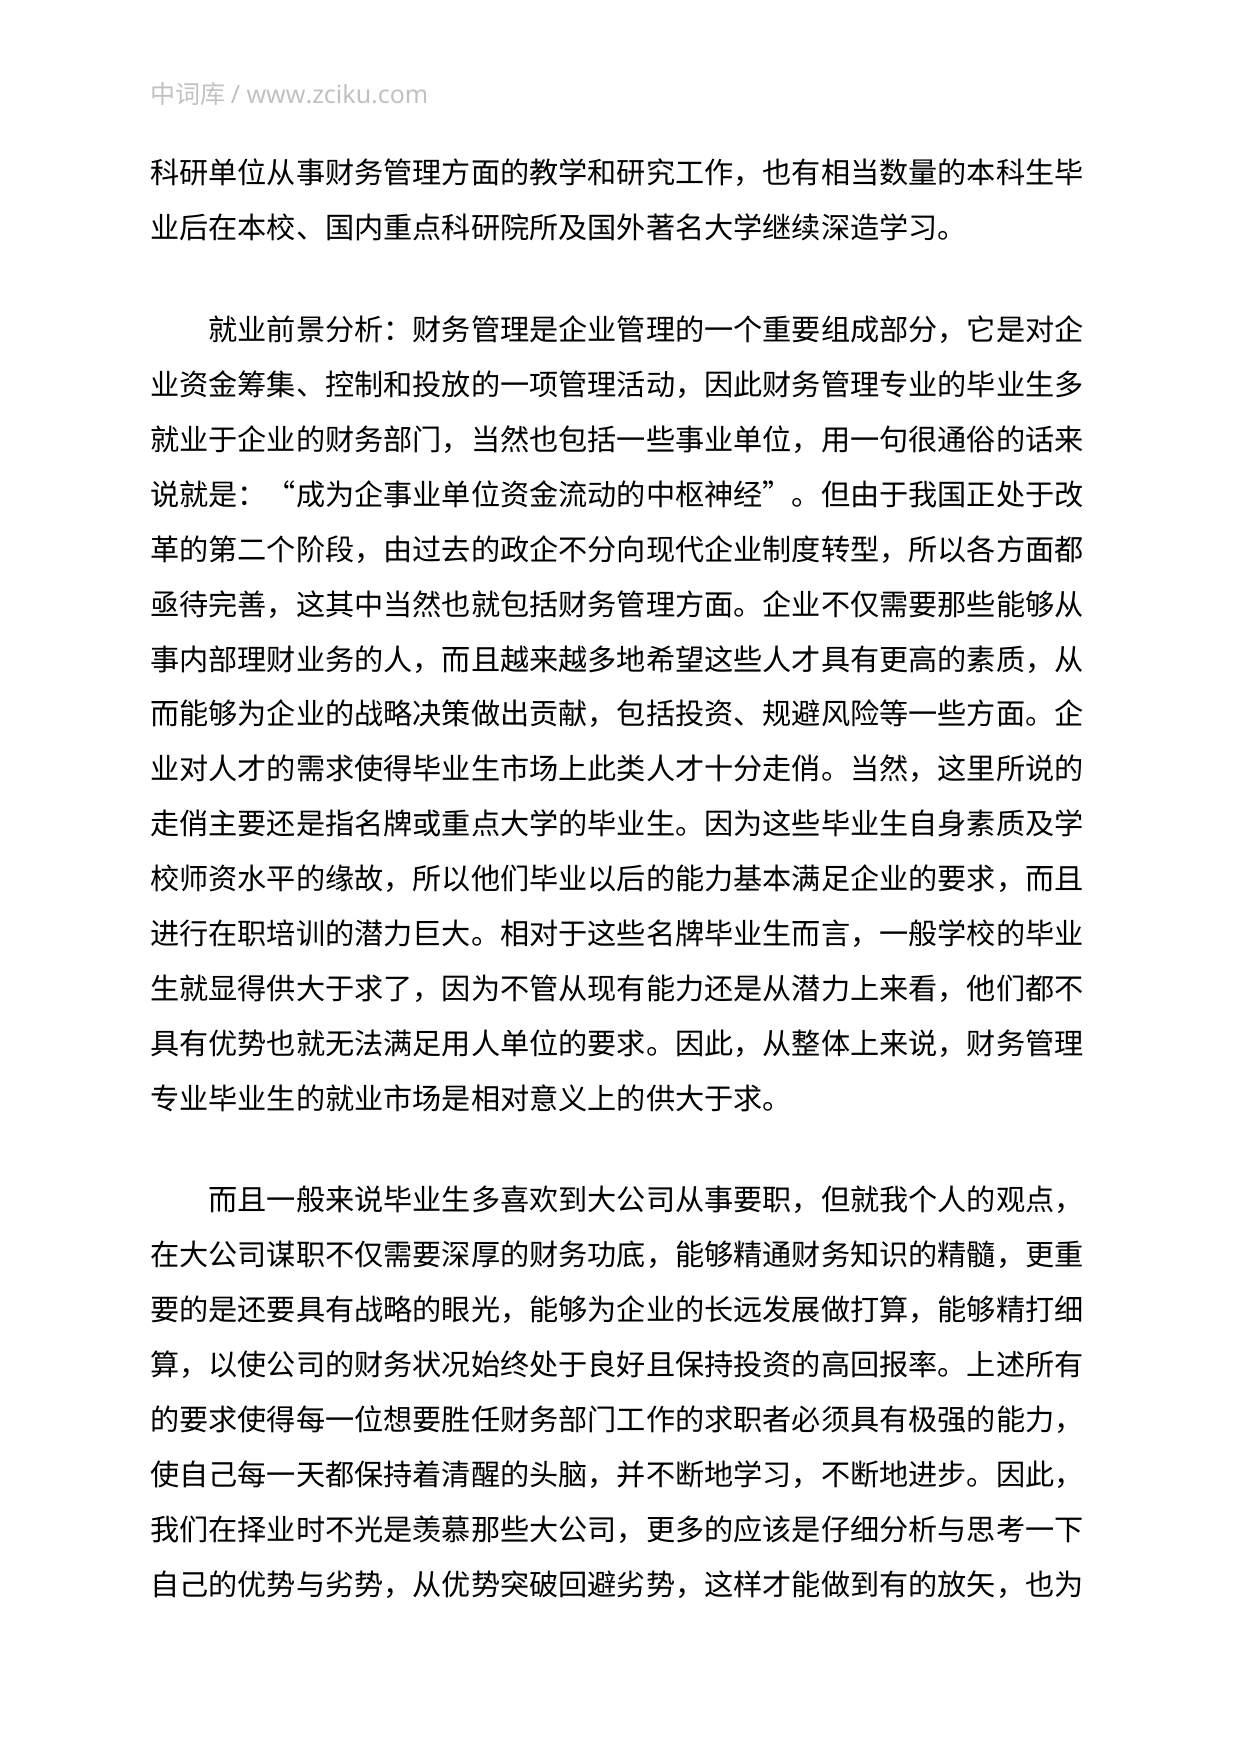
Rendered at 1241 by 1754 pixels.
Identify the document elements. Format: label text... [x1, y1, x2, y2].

text 就业前景分析：财务管理是企业管理的一个重要组成部分，它是对企业资金筹集、控制和投放的一项管理活动，因此财务管理专业的毕业生多就业于企业的财务部门，当然也包括一些事业单位，用一句很通俗的话来说就是：“成为企事业单位资金流动的中枢神经”。但由于我国正处于改革的第二个阶段，由过去的政企不分向现代企业制度转型，所以各方面都亟待完善，这其中当然也就包括财务管理方面。企业不仅需要那些能够从事内部理财业务的人，而且越来越多地希望这些人才具有更高的素质，从而能够为企业的战略决策做出贡献，包括投资、规避风险等一些方面。企业对人才的需求使得毕业生市场上此类人才十分走俏。当然，这里所说的走俏主要还是指名牌或重点大学的毕业生。因为这些毕业生自身素质及学校师资水平的缘故，所以他们毕业以后的能力基本满足企业的要求，而且进行在职培训的潜力巨大。相对于这些名牌毕业生而言，一般学校的毕业生就显得供大于求了，因为不管从现有能力还是从潜力上来看，他们都不具有优势也就无法满足用人单位的要求。因此，从整体上来说，财务管理专业毕业生的就业市场是相对意义上的供大于求。 [150, 307, 1090, 1117]
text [150, 1177, 1090, 1603]
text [150, 150, 1090, 247]
